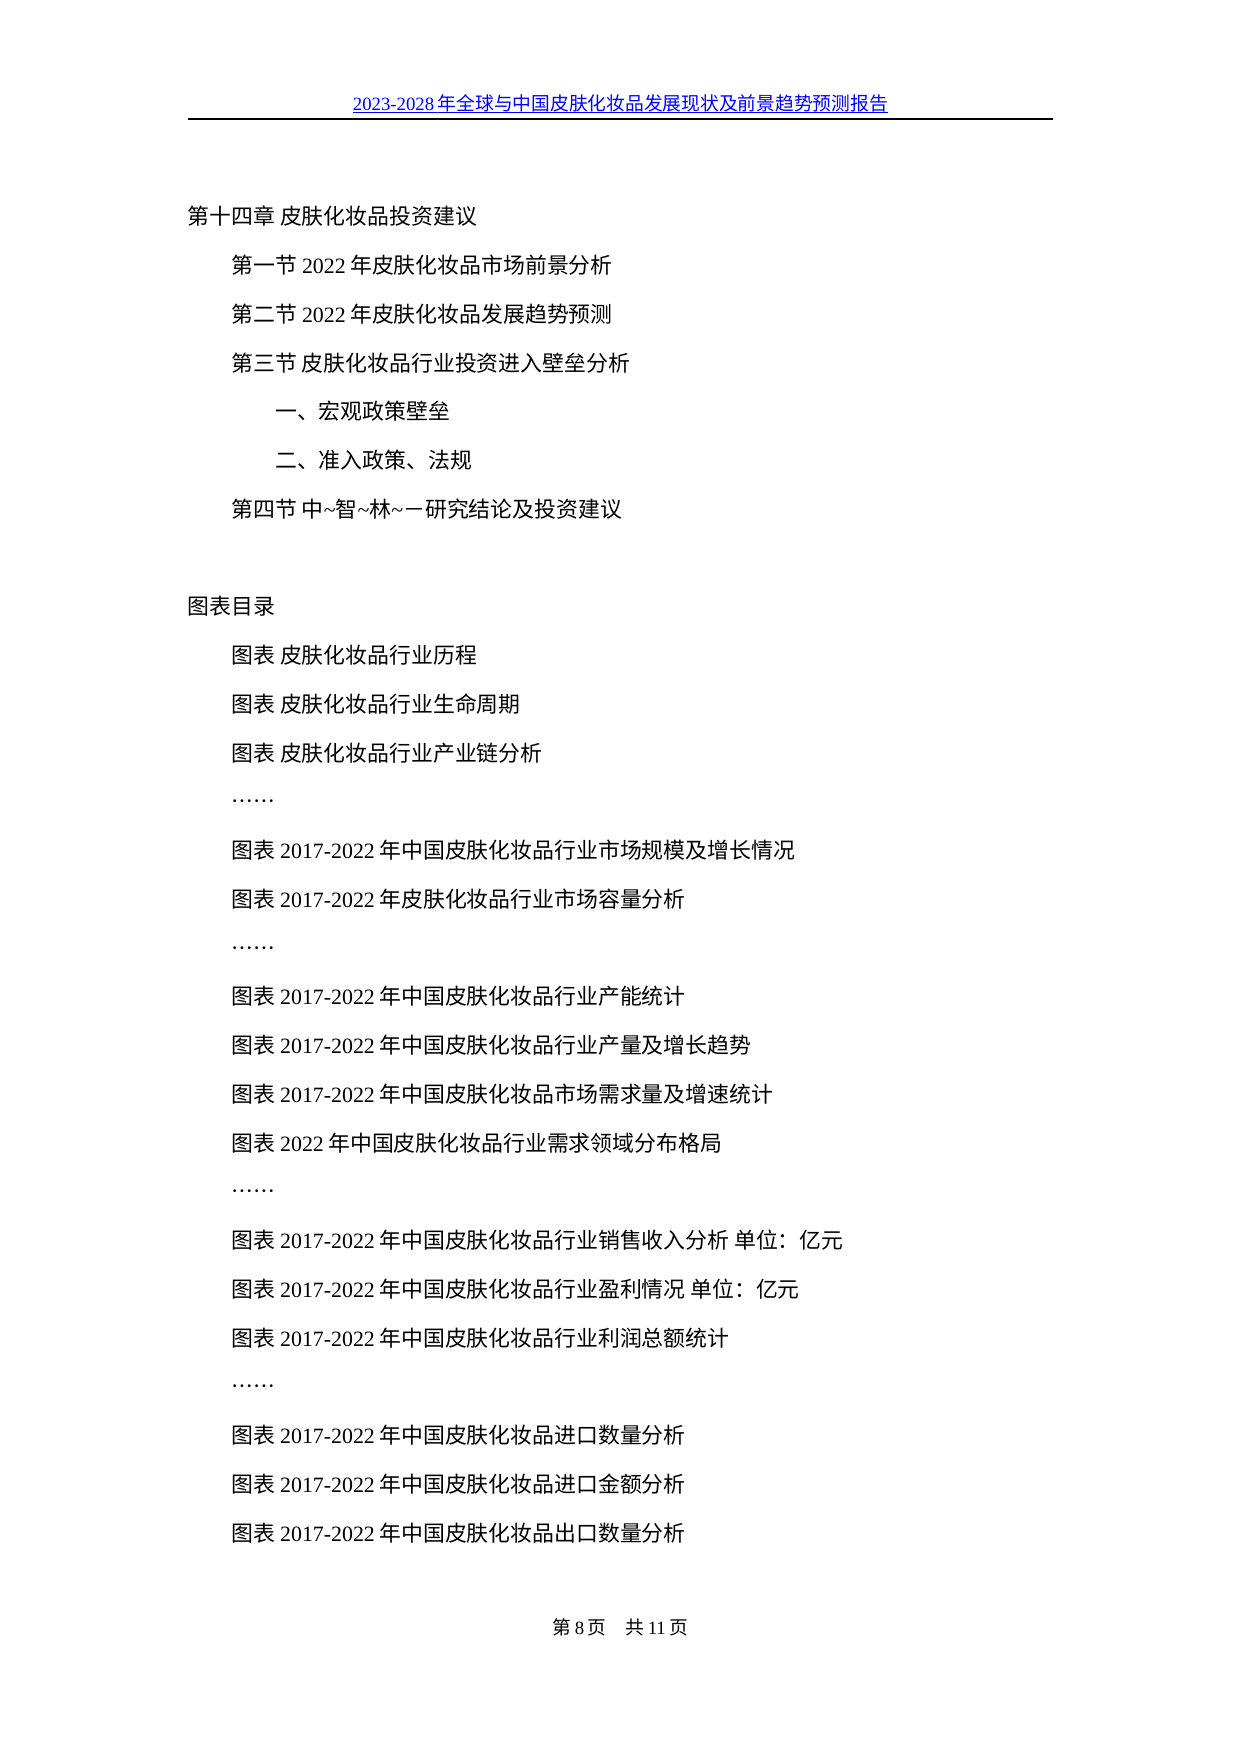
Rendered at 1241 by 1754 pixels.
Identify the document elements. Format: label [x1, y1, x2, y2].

text [187, 150, 1053, 1548]
